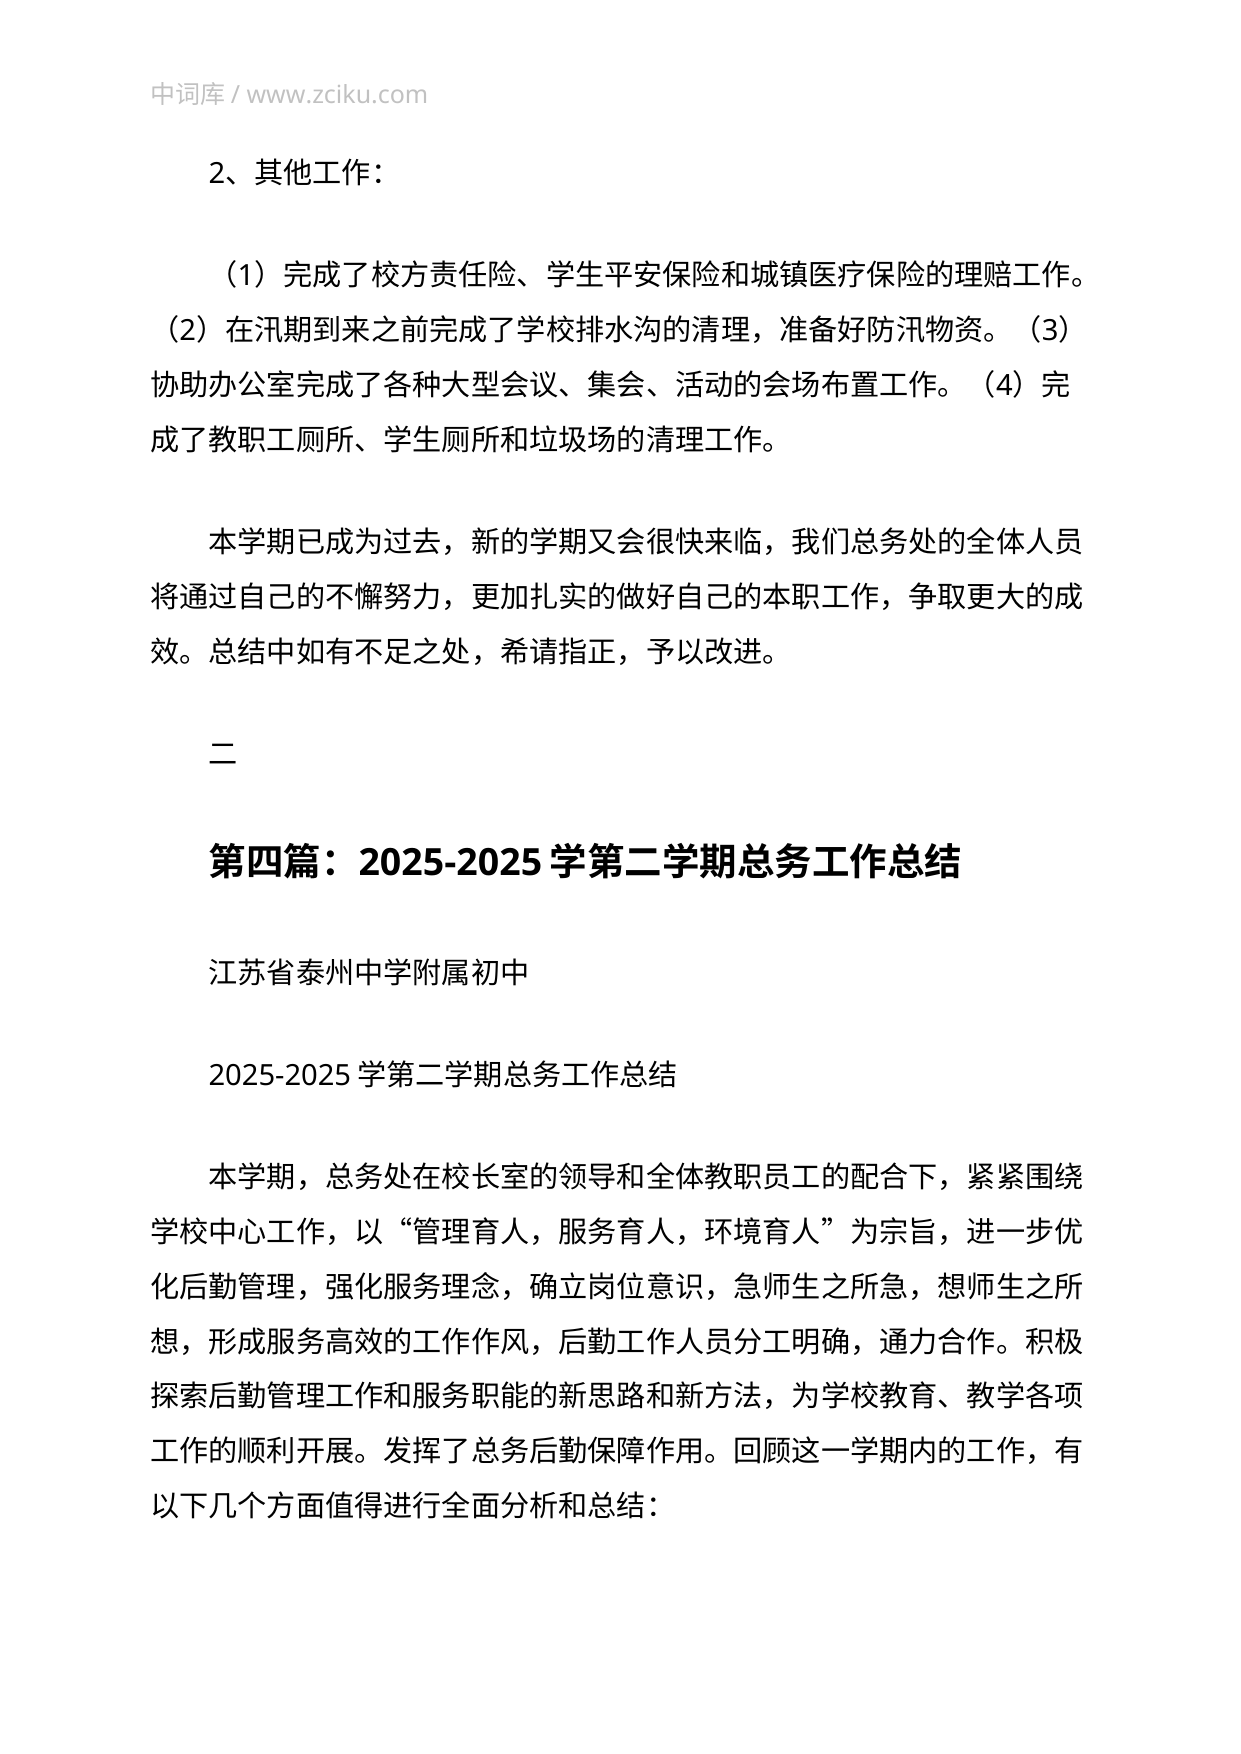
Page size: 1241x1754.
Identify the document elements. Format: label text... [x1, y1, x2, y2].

text 本学期已成为过去，新的学期又会很快来临，我们总务处的全体人员将通过自己的不懈努力，更加扎实的做好自己的本职工作，争取更大的成效。总结中如有不足之处，希请指正，予以改进。 [150, 519, 1090, 671]
text 第四篇：2025-2025学第二学期总务工作总结 [150, 832, 1090, 887]
text 二 [150, 730, 1090, 773]
text 2025-2025学第二学期总务工作总结 [150, 1051, 1090, 1094]
text 2、其他工作： [150, 150, 1090, 192]
text 江苏省泰州中学附属初中 [150, 950, 1090, 992]
text （1）完成了校方责任险、学生平安保险和城镇医疗保险的理赔工作。（2）在汛期到来之前完成了学校排水沟的清理，准备好防汛物资。（3）协助办公室完成了各种大型会议、集会、活动的会场布置工作。（4）完成了教职工厕所、学生厕所和垃圾场的清理工作。 [150, 252, 1090, 459]
text 本学期，总务处在校长室的领导和全体教职员工的配合下，紧紧围绕学校中心工作，以“管理育人，服务育人，环境育人”为宗旨，进一步优化后勤管理，强化服务理念，确立岗位意识，急师生之所急，想师生之所想，形成服务高效的工作作风，后勤工作人员分工明确，通力合作。积极探索后勤管理工作和服务职能的新思路和新方法，为学校教育、教学各项工作的顺利开展。发挥了总务后勤保障作用。回顾这一学期内的工作，有以下几个方面值得进行全面分析和总结： [150, 1153, 1090, 1525]
